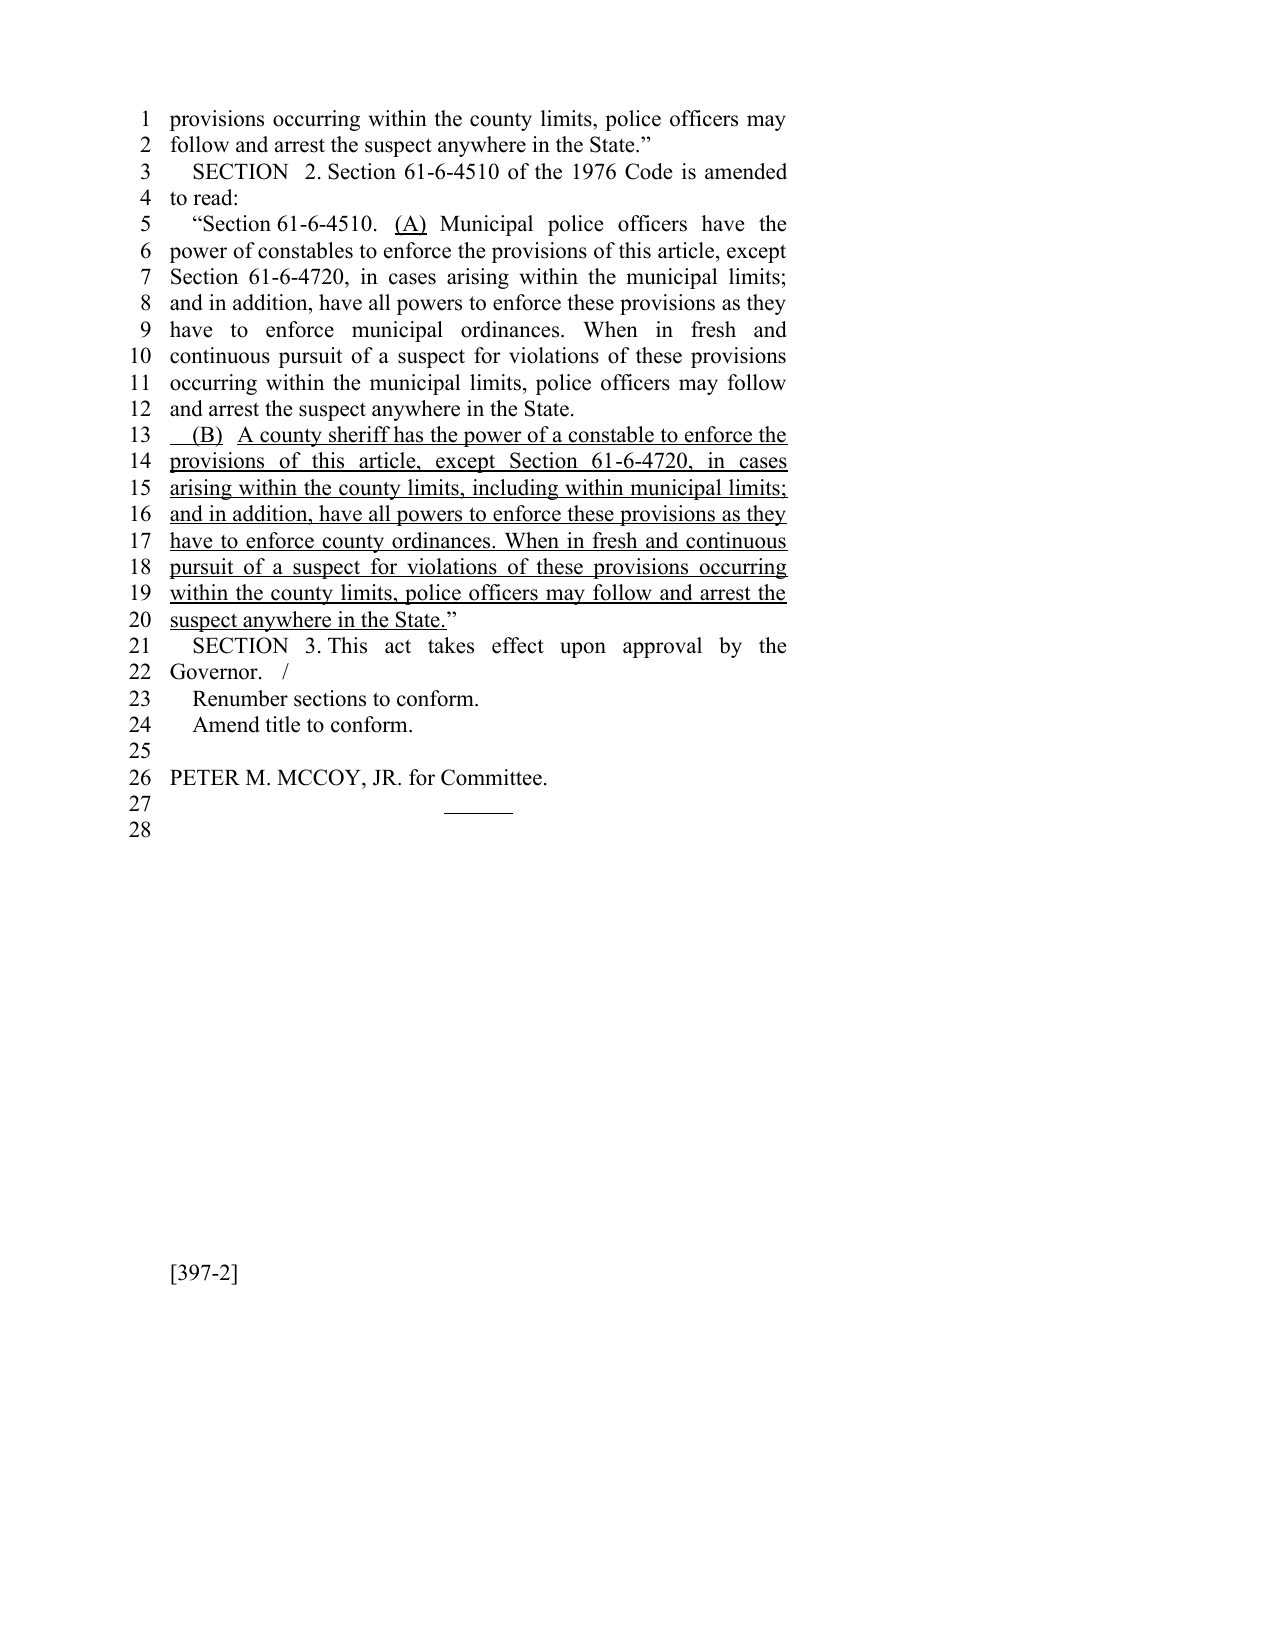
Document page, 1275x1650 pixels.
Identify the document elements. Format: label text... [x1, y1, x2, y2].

text “Section 61-6-4510. (A) Municipal police officers have the power of constables to enforce the provisions of this article, except Section 61-6-4720, in cases arising within the municipal limits; and in addition, have all powers to enforce these provisions as they have to enforce municipal ordinances. When in fresh and continuous pursuit of a suspect for violations of these provisions occurring within the municipal limits, police officers may follow and arrest the suspect anywhere in the State. [169, 210, 787, 421]
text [169, 105, 787, 158]
text Renumber sections to conform. [169, 685, 787, 711]
text PETER M. MCCOY, JR. for Committee. [169, 764, 787, 790]
text Amend title to conform. [169, 711, 787, 737]
text (B) A county sheriff has the power of a constable to enforce the provisions of this article, except Section 61-6-4720, in cases arising within the county limits, including within municipal limits; and in addition, have all powers to enforce these provisions as they have to enforce county ordinances. When in fresh and continuous pursuit of a suspect for violations of these provisions occurring within the county limits, police officers may follow and arrest the suspect anywhere in the State.” [169, 421, 787, 470]
text SECTION 2. Section 61-6-4510 of the 1976 Code is amended to read: [169, 158, 787, 210]
text SECTION 3. This act takes effect upon approval by the Governor. / [169, 632, 787, 685]
